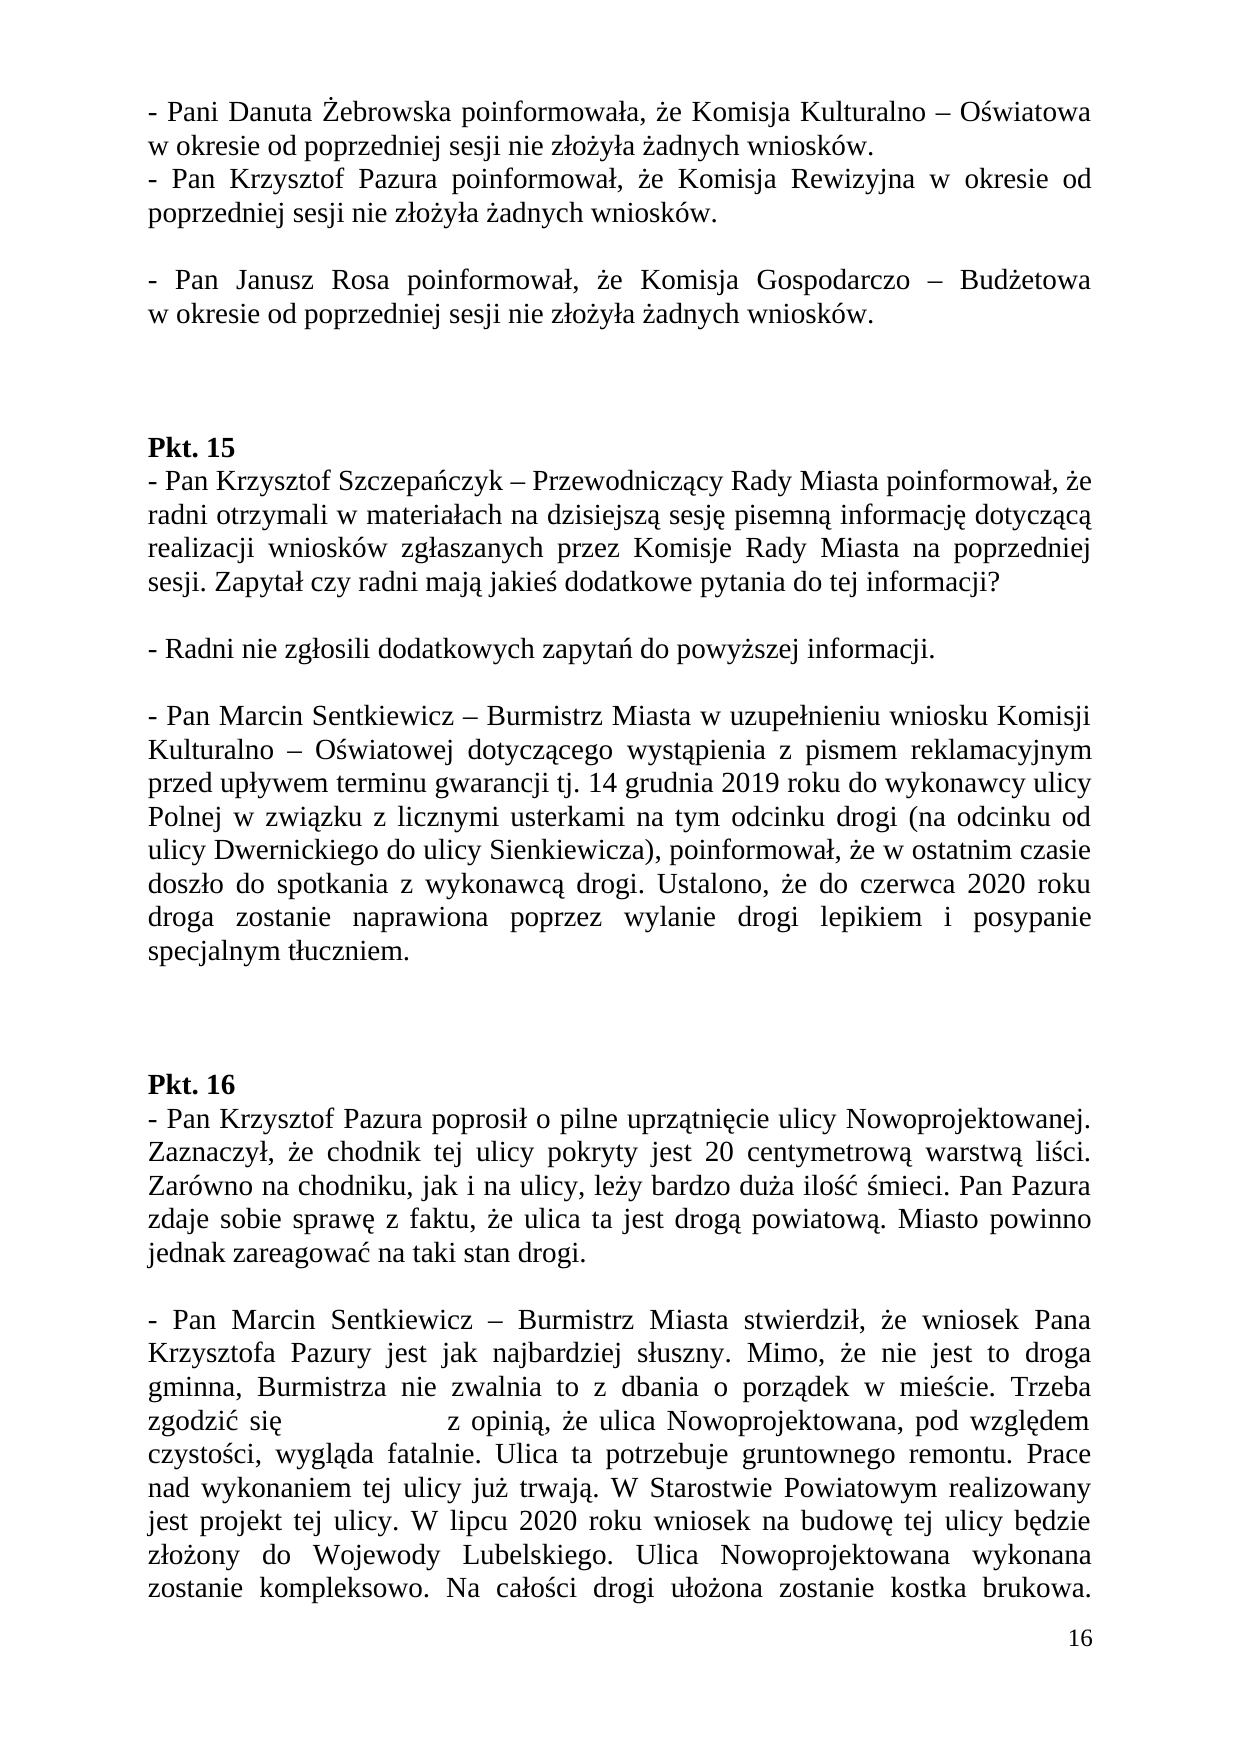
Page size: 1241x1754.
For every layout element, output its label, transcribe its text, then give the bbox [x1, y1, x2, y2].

text - Pan Marcin Sentkiewicz – Burmistrz Miasta w uzupełnieniu wniosku Komisji Kulturalno – Oświatowej dotyczącego wystąpienia z pismem reklamacyjnym przed upływem terminu gwarancji tj. 14 grudnia 2019 roku do wykonawcy ulicy Polnej w związku z licznymi usterkami na tym odcinku drogi (na odcinku od ulicy Dwernickiego do ulicy Sienkiewicza), poinformował, że w ostatnim czasie doszło do spotkania z wykonawcą drogi. Ustalono, że do czerwca 2020 roku droga zostanie naprawiona poprzez wylanie drogi lepikiem i posypanie specjalnym tłuczniem. [148, 698, 1092, 967]
text - Pan Krzysztof Pazura poinformował, że Komisja Rewizyjna w okresie od poprzedniej sesji nie złożyła żadnych wniosków. [148, 162, 1092, 229]
text - Pan Krzysztof Szczepańczyk – Przewodniczący Rady Miasta poinformował, że radni otrzymali w materiałach na dzisiejszą sesję pisemną informację dotyczącą realizacji wniosków zgłaszanych przez Komisje Rady Miasta na poprzedniej sesji. Zapytał czy radni mają jakieś dodatkowe pytania do tej informacji? [148, 463, 1092, 598]
text - Pan Krzysztof Pazura poprosił o pilne uprzątnięcie ulicy Nowoprojektowanej. Zaznaczył, że chodnik tej ulicy pokryty jest 20 centymetrową warstwą liści. Zarówno na chodniku, jak i na ulicy, leży bardzo duża ilość śmieci. Pan Pazura zdaje sobie sprawę z faktu, że ulica ta jest drogą powiatową. Miasto powinno jednak zareagować na taki stan drogi. [148, 1101, 1092, 1268]
text Pkt. 16 [148, 1067, 1092, 1101]
text - Pani Danuta Żebrowska poinformowała, że Komisja Kulturalno – Oświatowa w okresie od poprzedniej sesji nie złożyła żadnych wniosków. [148, 94, 1092, 162]
text - Radni nie zgłosili dodatkowych zapytań do powyższej informacji. [148, 631, 1092, 665]
text Pkt. 15 [148, 430, 1092, 463]
text - Pan Janusz Rosa poinformował, że Komisja Gospodarczo – Budżetowa w okresie od poprzedniej sesji nie złożyła żadnych wniosków. [148, 262, 1092, 329]
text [148, 1302, 1092, 1604]
